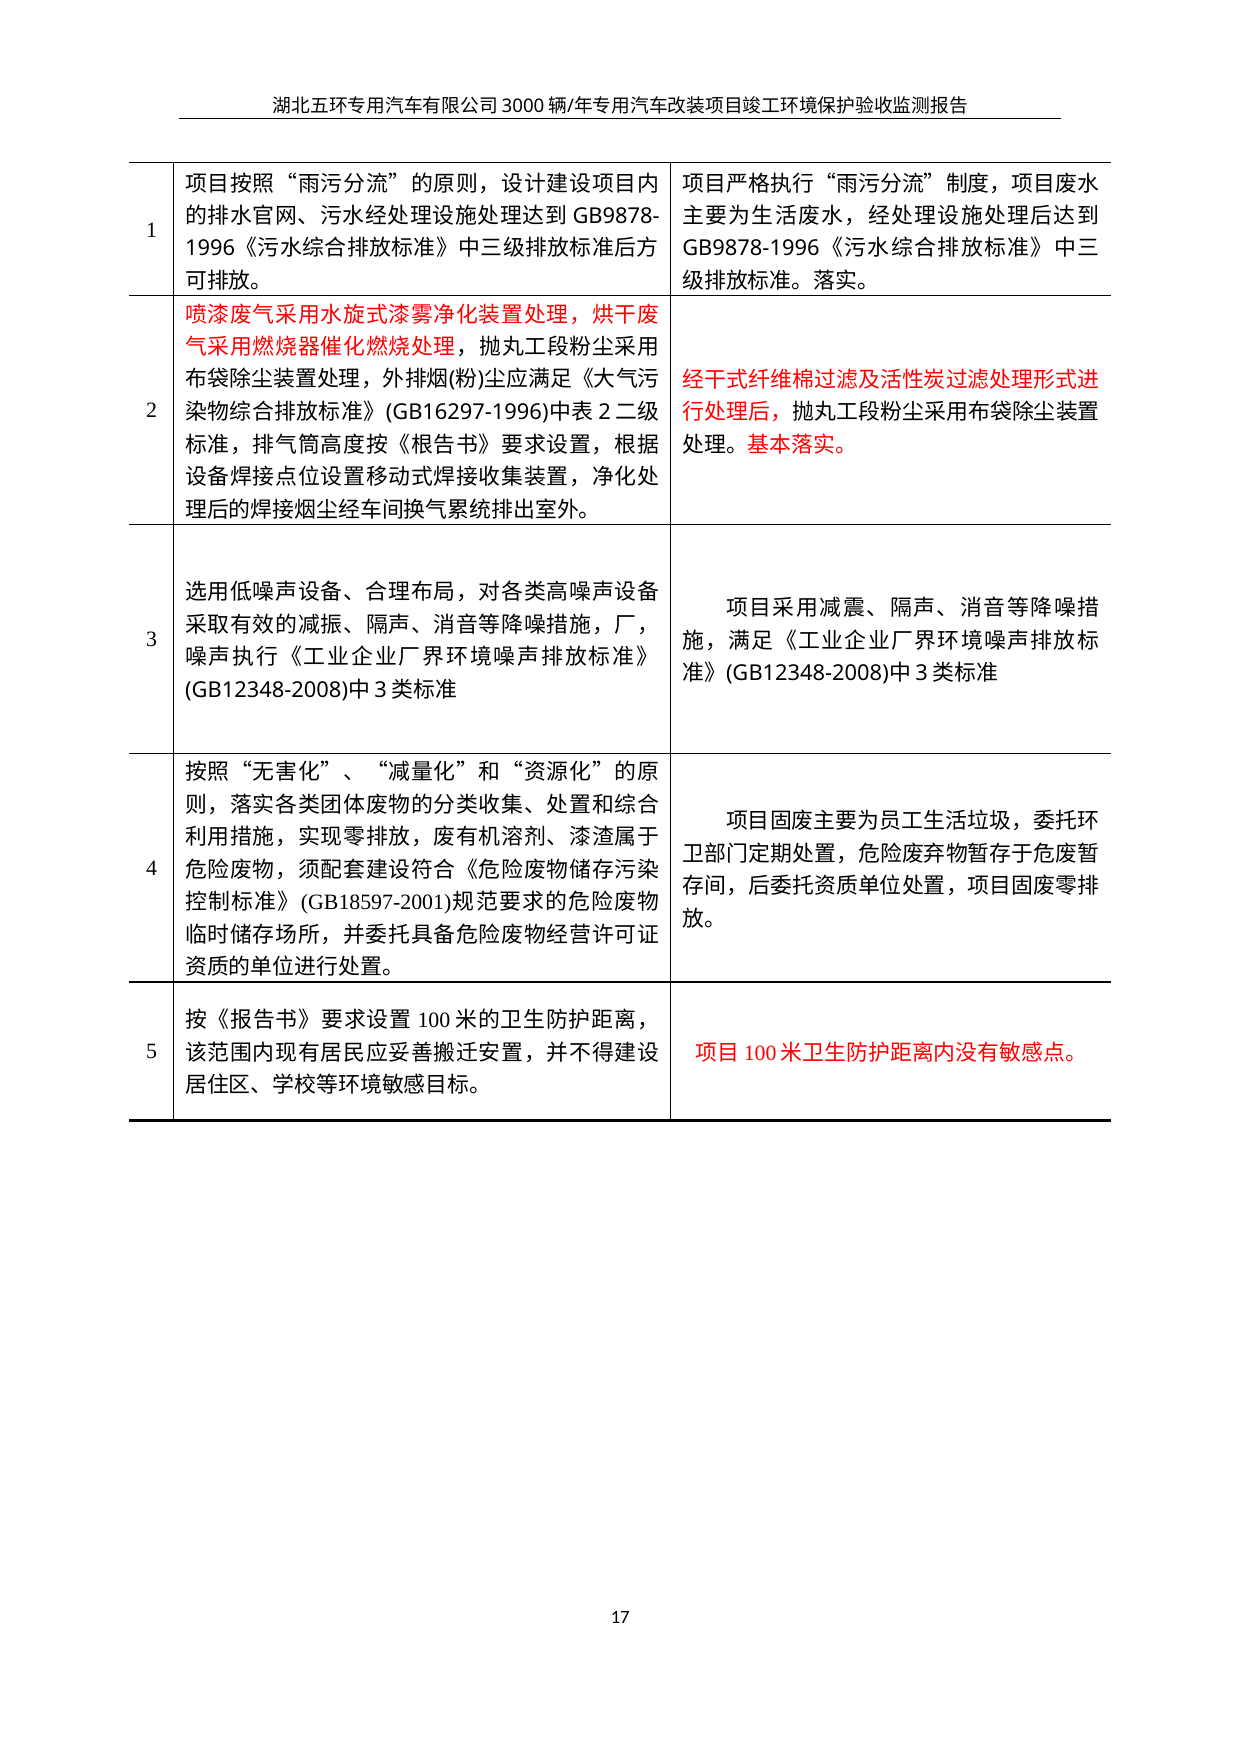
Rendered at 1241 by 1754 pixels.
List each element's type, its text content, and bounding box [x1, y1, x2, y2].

table_cell 项目固废主要为员工生活垃圾，委托环卫部门定期处置，危险废弃物暂存于危废暂存间，后委托资质单位处置，项目固废零排放。 [671, 754, 1111, 981]
table_cell 5 [129, 983, 173, 1118]
table_cell 项目严格执行“雨污分流”制度，项目废水主要为生活废水，经处理设施处理后达到GB9878-1996《污水综合排放标准》中三级排放标准。落实。 [671, 163, 1111, 295]
table_cell 喷漆废气采用水旋式漆雾净化装置处理，烘干废气采用燃烧器催化燃烧处理，抛丸工段粉尘采用布袋除尘装置处理，外排烟(粉)尘应满足《大气污染物综合排放标准》(GB16297-1996)中表2二级标准，排气筒高度按《根告书》要求设置，根据设备焊接点位设置移动式焊接收集装置，净化处理后的焊接烟尘经车间换气累统排出室外。 [174, 296, 670, 524]
table_cell 项目采用减震、隔声、消音等降噪措施，满足《工业企业厂界环境噪声排放标准》(GB12348-2008)中3类标准 [671, 525, 1111, 753]
table_cell 选用低噪声设备、合理布局，对各类高噪声设备采取有效的减振、隔声、消音等降噪措施，厂，噪声执行《工业企业厂界环境噪声排放标准》(GB12348-2008)中3类标准 [174, 525, 670, 753]
table_cell 2 [129, 296, 173, 524]
table_cell 按照“无害化”、“减量化”和“资源化”的原则，落实各类团体废物的分类收集、处置和综合利用措施，实现零排放，废有机溶剂、漆渣属于危险废物，须配套建设符合《危险废物储存污染控制标准》(GB18597-2001)规范要求的危险废物临时储存场所，并委托具备危险废物经营许可证资质的单位进行处置。 [174, 754, 670, 981]
table_cell 经干式纤维棉过滤及活性炭过滤处理形式进行处理后，抛丸工段粉尘采用布袋除尘装置处理。基本落实。 [671, 296, 1111, 524]
table_cell 4 [129, 754, 173, 981]
table_cell 3 [129, 525, 173, 753]
table_cell 项目按照“雨污分流”的原则，设计建设项目内的排水官网、污水经处理设施处理达到GB9878-1996《污水综合排放标准》中三级排放标准后方可排放。 [174, 163, 670, 295]
table_cell 1 [129, 163, 173, 295]
table_cell 按《报告书》要求设置100米的卫生防护距离，该范围内现有居民应妥善搬迁安置，并不得建设居住区、学校等环境敏感目标。 [174, 983, 670, 1118]
table_cell 项目100米卫生防护距离内没有敏感点。 [671, 983, 1111, 1118]
